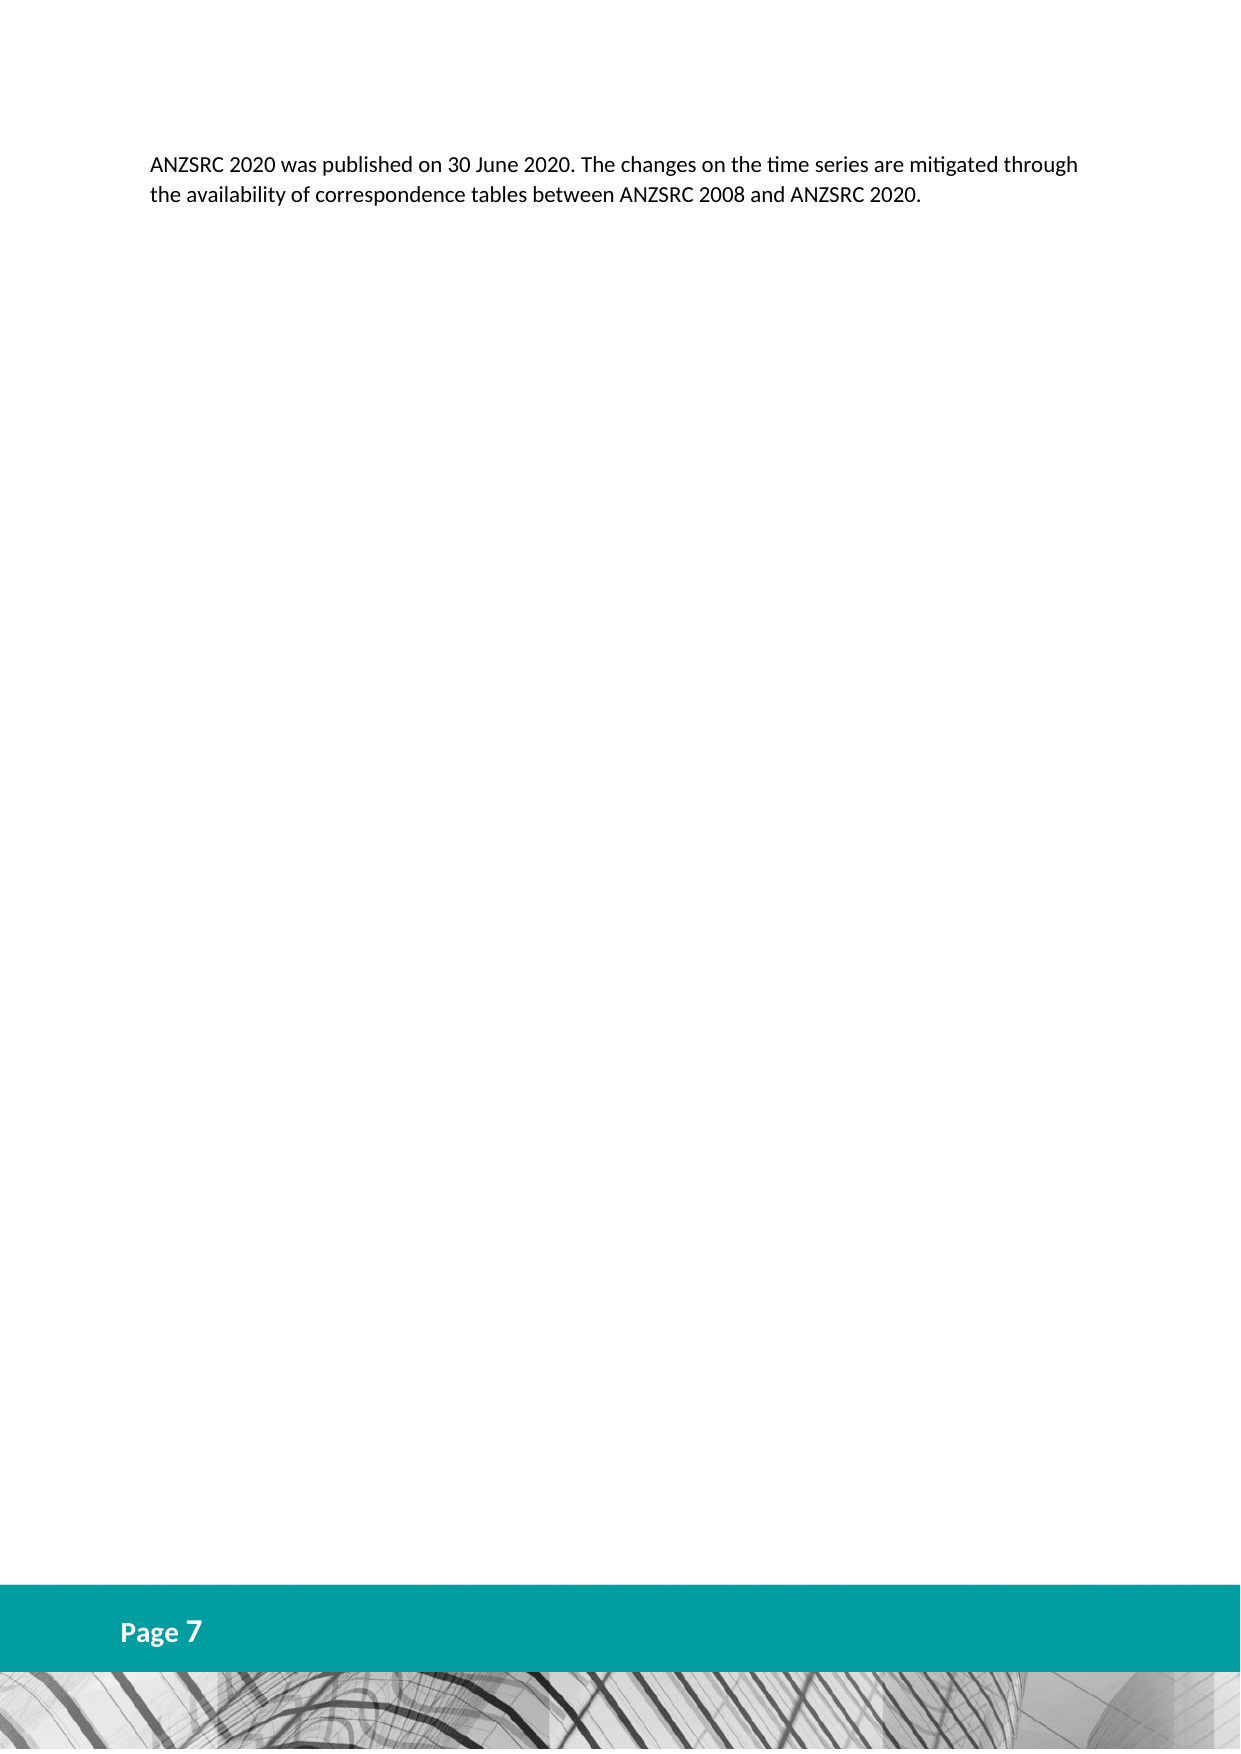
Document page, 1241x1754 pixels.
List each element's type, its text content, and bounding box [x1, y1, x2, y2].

text ANZSRC 2020 was published on 30 June 2020. The changes on the time series are mitigated through the availability of correspondence tables between ANZSRC 2008 and ANZSRC 2020. [150, 150, 1090, 208]
picture [0, 1530, 1241, 1749]
